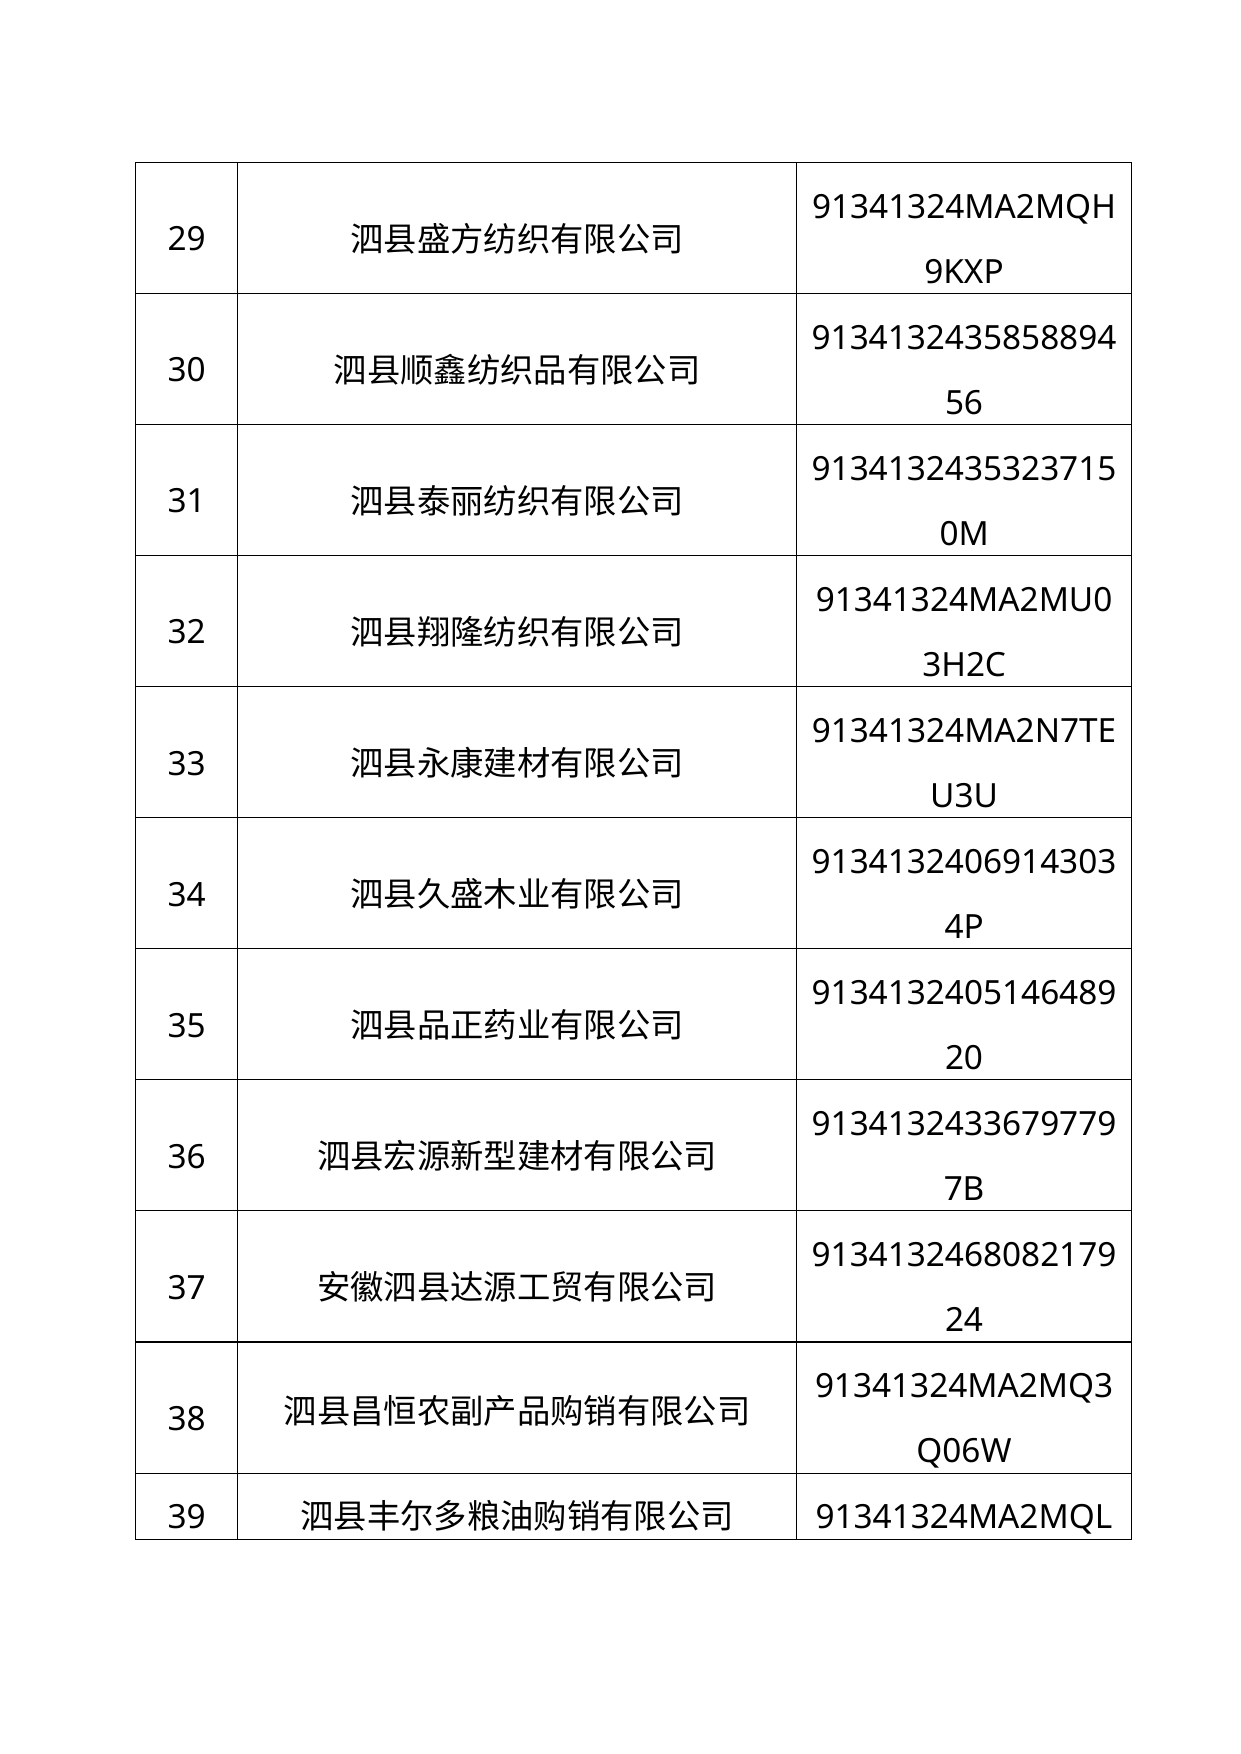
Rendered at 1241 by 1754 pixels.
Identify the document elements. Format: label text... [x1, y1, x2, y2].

table_cell 91341324MA2MQLM18X [797, 1474, 1131, 1538]
table_cell 34 [136, 818, 237, 948]
table_cell 39 [136, 1474, 237, 1538]
table_cell 91341324MA2MU03H2C [797, 556, 1131, 686]
table_cell 31 [136, 425, 237, 555]
table_cell 泗县宏源新型建材有限公司 [238, 1080, 796, 1210]
table_cell 91341324MA2N7TEU3U [797, 687, 1131, 817]
table_cell 91341324336797797B [797, 1080, 1131, 1210]
table_cell 29 [136, 163, 237, 293]
table_cell 91341324MA2MQH9KXP [797, 163, 1131, 293]
table_cell 泗县丰尔多粮油购销有限公司 [238, 1474, 796, 1538]
table_cell 37 [136, 1211, 237, 1341]
table_cell 泗县品正药业有限公司 [238, 949, 796, 1079]
table_cell 91341324353237150M [797, 425, 1131, 555]
table_cell 33 [136, 687, 237, 817]
table_cell 泗县久盛木业有限公司 [238, 818, 796, 948]
table_cell 35 [136, 949, 237, 1079]
table_cell 泗县顺鑫纺织品有限公司 [238, 294, 796, 424]
table_cell 913413246808217924 [797, 1211, 1131, 1341]
table_cell 泗县永康建材有限公司 [238, 687, 796, 817]
table_cell 泗县盛方纺织有限公司 [238, 163, 796, 293]
table_cell 913413240514648920 [797, 949, 1131, 1079]
table_cell 泗县翔隆纺织有限公司 [238, 556, 796, 686]
table_cell 泗县昌恒农副产品购销有限公司 [238, 1343, 796, 1472]
table_cell 安徽泗县达源工贸有限公司 [238, 1211, 796, 1341]
table_cell 91341324MA2MQ3Q06W [797, 1343, 1131, 1472]
table_cell 913413243585889456 [797, 294, 1131, 424]
table_cell 30 [136, 294, 237, 424]
table_cell 泗县泰丽纺织有限公司 [238, 425, 796, 555]
table_cell 91341324069143034P [797, 818, 1131, 948]
table_cell 38 [136, 1343, 237, 1472]
table_cell 32 [136, 556, 237, 686]
table_cell 36 [136, 1080, 237, 1210]
